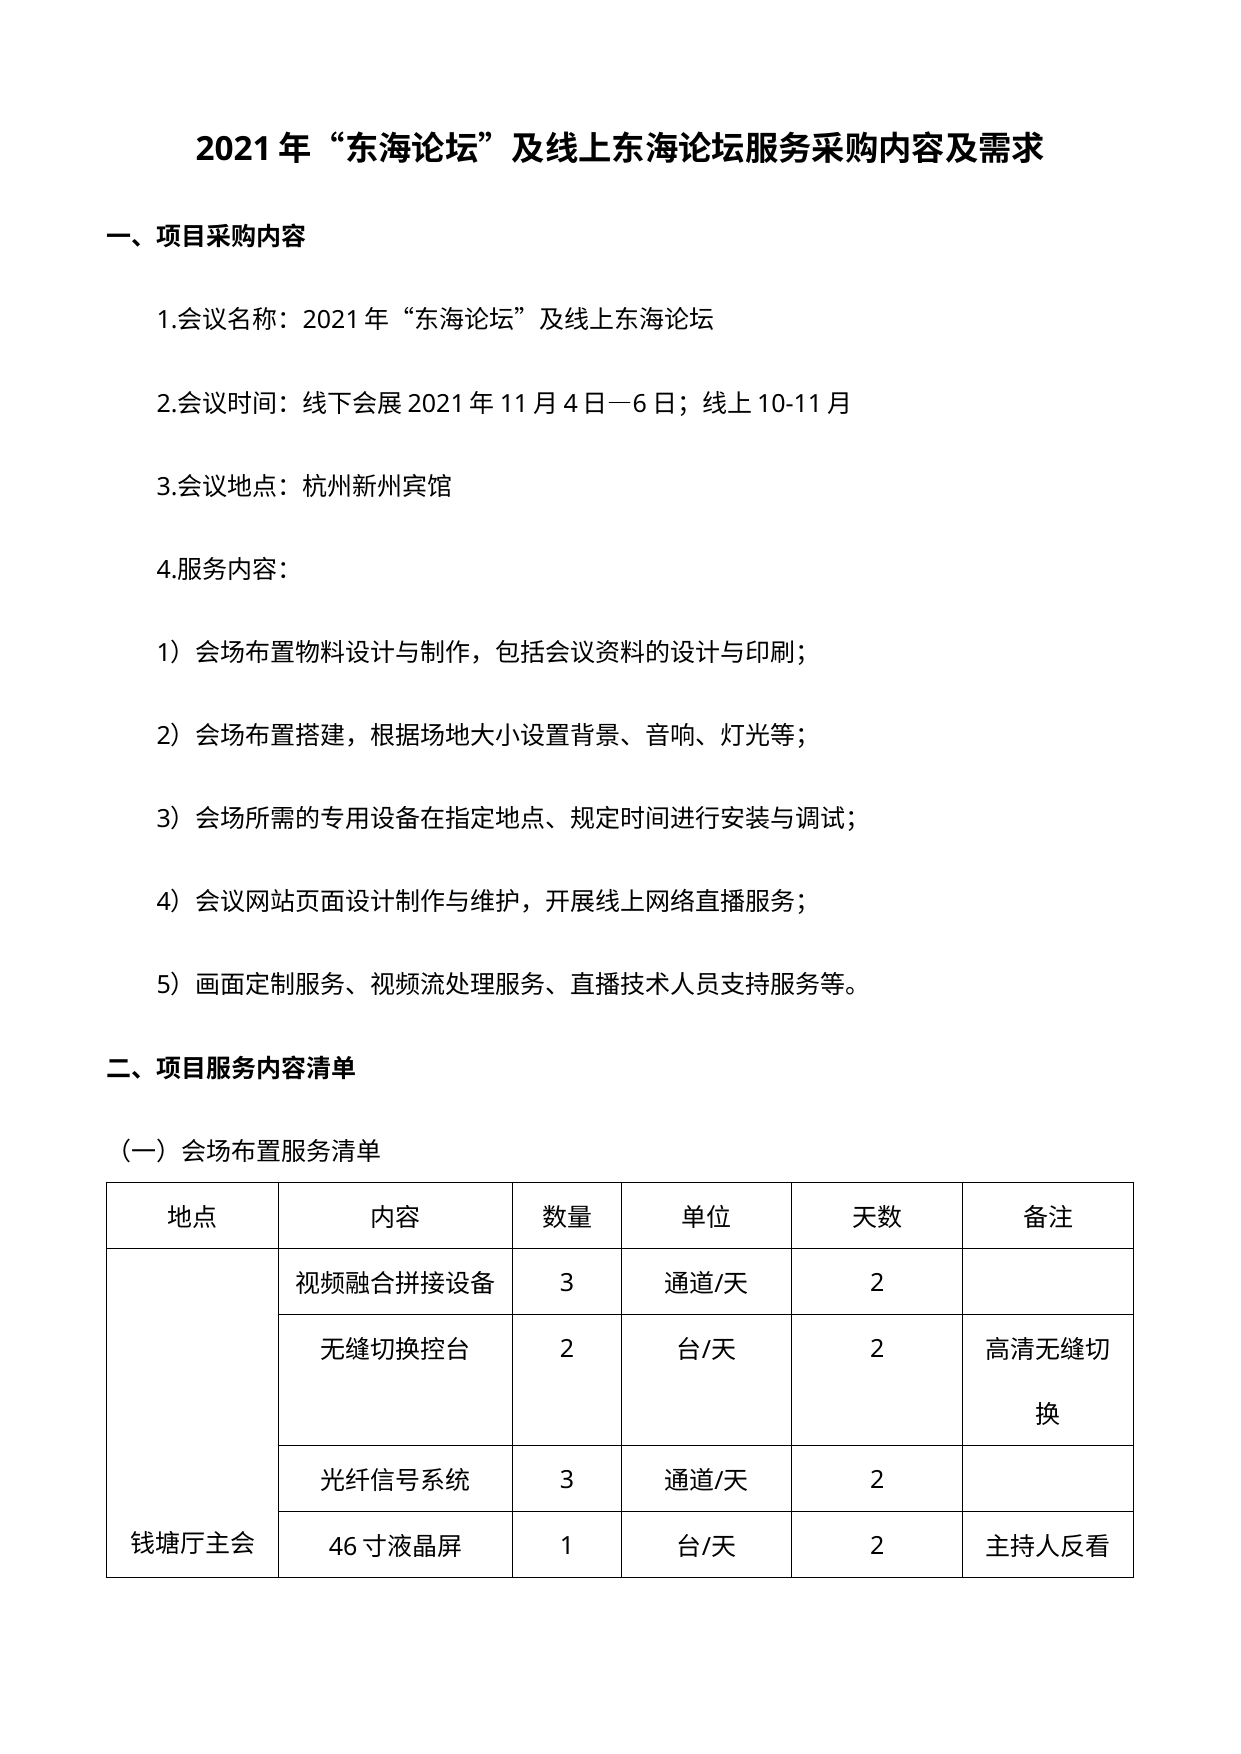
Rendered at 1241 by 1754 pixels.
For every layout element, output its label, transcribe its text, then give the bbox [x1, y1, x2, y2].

text 2.会议时间：线下会展2021年11月4日—6日；线上10-11月 [106, 369, 1134, 434]
table_cell 2 [513, 1315, 621, 1445]
table_cell 3 [513, 1249, 621, 1314]
text 2）会场布置搭建，根据场地大小设置背景、音响、灯光等； [106, 701, 1134, 766]
table_cell [963, 1249, 1133, 1314]
text 5）画面定制服务、视频流处理服务、直播技术人员支持服务等。 [106, 951, 1134, 1016]
text 4.服务内容： [106, 535, 1134, 600]
table_cell 3 [513, 1446, 621, 1511]
table_cell 2 [792, 1512, 962, 1577]
table_cell 无缝切换控台 [279, 1315, 512, 1445]
table_cell 主持人反看屏 [963, 1512, 1133, 1577]
text （一）会场布置服务清单 [106, 1117, 1134, 1182]
text 4）会议网站页面设计制作与维护，开展线上网络直播服务； [106, 867, 1134, 932]
table_cell 通道/天 [622, 1446, 791, 1511]
table_cell 高清无缝切换 [963, 1315, 1133, 1445]
table_cell 2 [792, 1315, 962, 1445]
table_header 地点 [107, 1183, 278, 1248]
table_cell 视频融合拼接设备 [279, 1249, 512, 1314]
table_cell 46寸液晶屏 [279, 1512, 512, 1577]
table_cell 台/天 [622, 1512, 791, 1577]
table_cell 钱塘厅主会场（5-6日） [107, 1249, 278, 1577]
text 1）会场布置物料设计与制作，包括会议资料的设计与印刷； [106, 618, 1134, 683]
text 2021年“东海论坛”及线上东海论坛服务采购内容及需求 [106, 113, 1134, 178]
table_cell 台/天 [622, 1315, 791, 1445]
table_cell 通道/天 [622, 1249, 791, 1314]
text 3）会场所需的专用设备在指定地点、规定时间进行安装与调试； [106, 784, 1134, 849]
table_cell 光纤信号系统 [279, 1446, 512, 1511]
text 1.会议名称：2021年“东海论坛”及线上东海论坛 [106, 286, 1134, 351]
text 一、项目采购内容 [106, 202, 1134, 267]
table_cell 2 [792, 1446, 962, 1511]
table_header 单位 [622, 1183, 791, 1248]
table_cell [963, 1446, 1133, 1511]
table_header 数量 [513, 1183, 621, 1248]
table_header 内容 [279, 1183, 512, 1248]
table_cell 2 [792, 1249, 962, 1314]
table_header 天数 [792, 1183, 962, 1248]
text 3.会议地点：杭州新州宾馆 [106, 452, 1134, 517]
table_cell 1 [513, 1512, 621, 1577]
table_header 备注 [963, 1183, 1133, 1248]
text 二、项目服务内容清单 [106, 1034, 1134, 1099]
